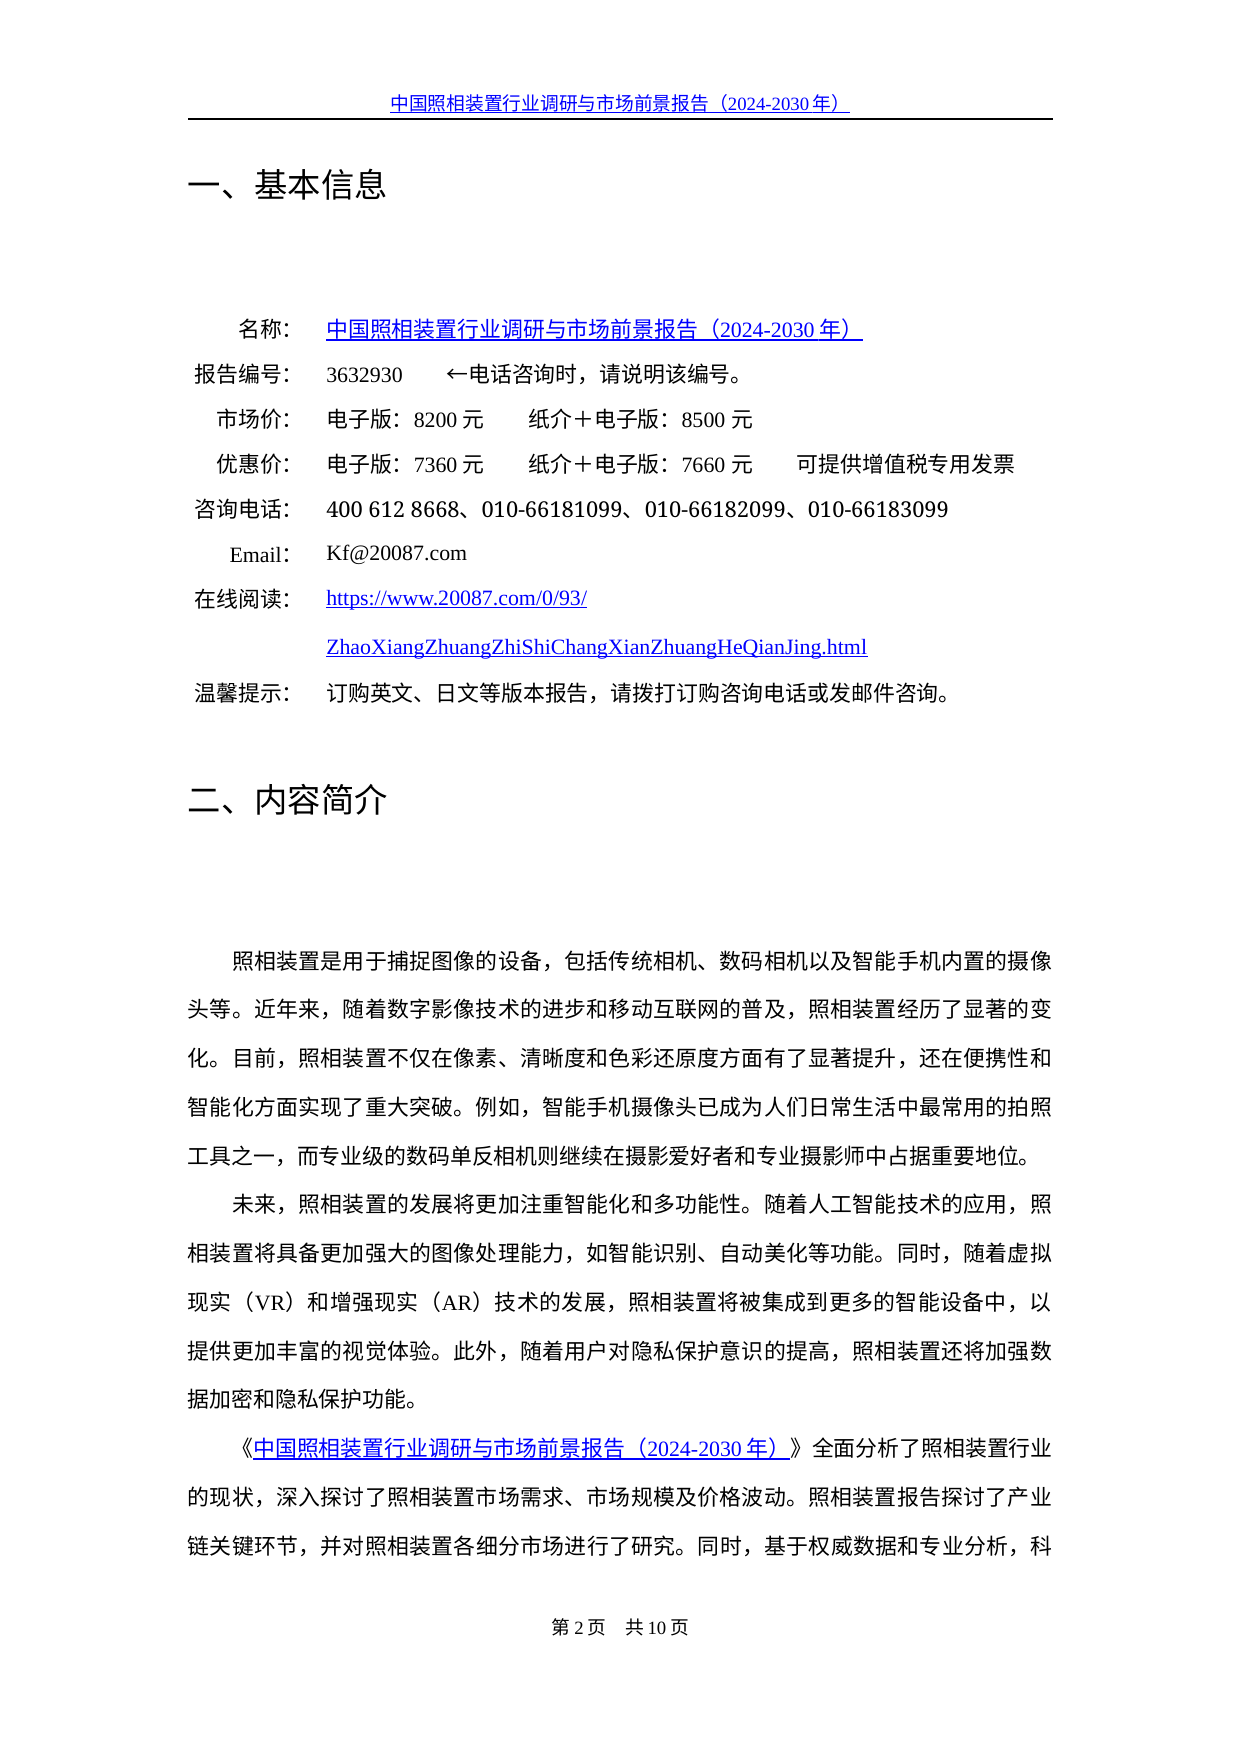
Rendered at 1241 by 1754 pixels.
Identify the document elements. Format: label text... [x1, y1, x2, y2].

table_cell 电子版：8200 元 纸介＋电子版：8500 元 [315, 402, 1073, 447]
table_cell Kf@20087.com [315, 537, 1073, 582]
table_cell 在线阅读： [167, 582, 315, 675]
table_cell 温馨提示： [167, 675, 315, 720]
title 一、基本信息 [187, 150, 1053, 215]
table_header 中国照相装置行业调研与市场前景报告（2024-2030年） [315, 312, 1073, 357]
table_cell 3632930 ←电话咨询时，请说明该编号。 [315, 357, 1073, 402]
table_cell 订购英文、日文等版本报告，请拨打订购咨询电话或发邮件咨询。 [315, 675, 1073, 720]
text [187, 943, 1053, 1561]
table_cell 优惠价： [167, 447, 315, 492]
table_cell 400 612 8668、010-66181099、010-66182099、010-66183099 [315, 492, 1073, 537]
table_cell 报告编号： [167, 357, 315, 402]
table_cell Email： [167, 537, 315, 582]
table_cell [315, 582, 1073, 675]
table_cell 市场价： [167, 402, 315, 447]
table_cell 电子版：7360 元 纸介＋电子版：7660 元 可提供增值税专用发票 [315, 447, 1073, 492]
table_header 名称： [167, 312, 315, 357]
table_cell 咨询电话： [167, 492, 315, 537]
title 二、内容简介 [187, 766, 1053, 831]
